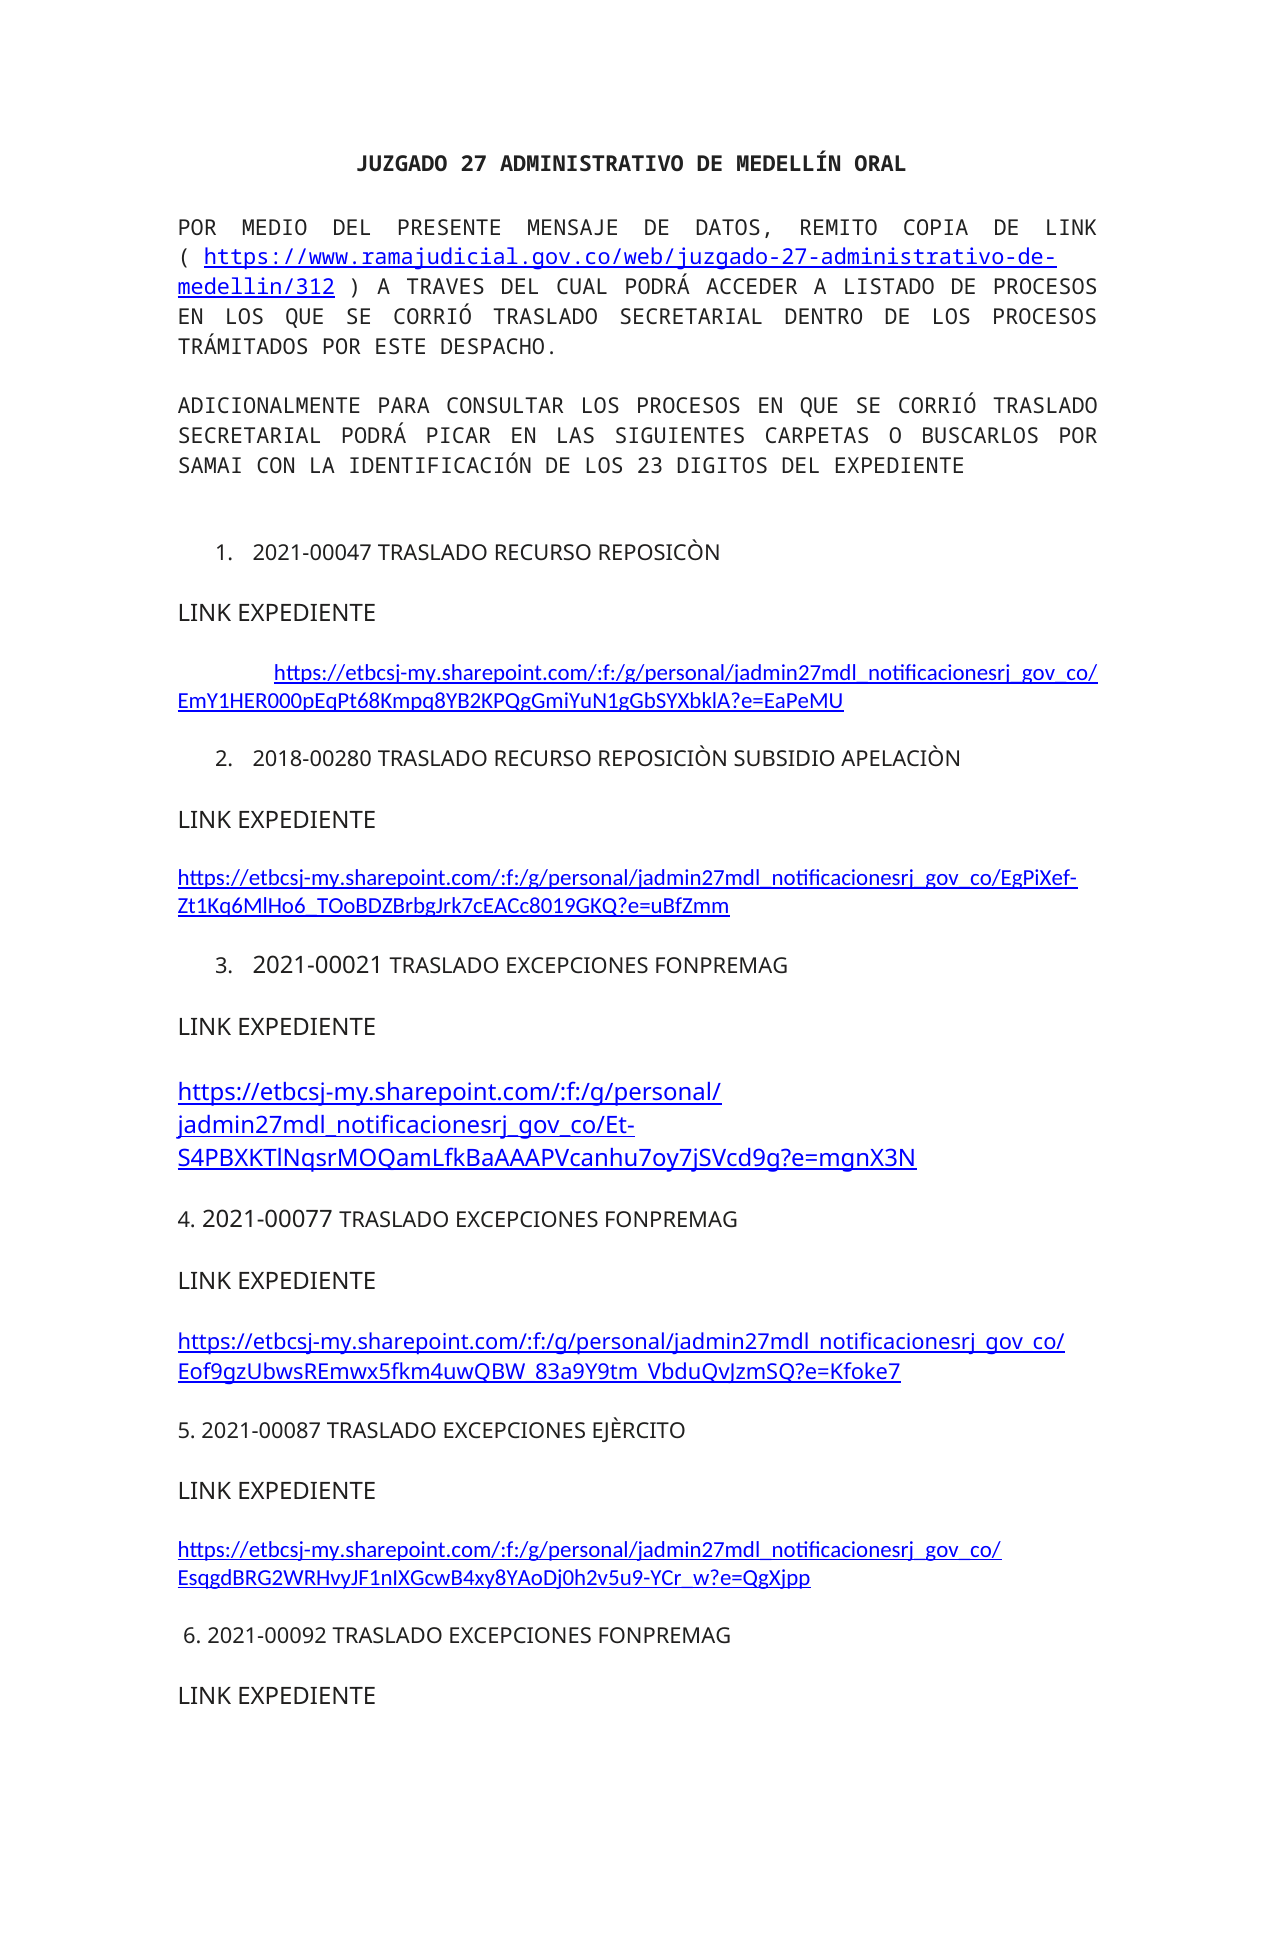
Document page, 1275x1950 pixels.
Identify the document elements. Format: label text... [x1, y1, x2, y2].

text https://etbcsj-my.sharepoint.com/:f:/g/personal/jadmin27mdl_notificacionesrj_gov_co/EgPiXef-Zt1Kq6MlHo6_TOoBDZBrbgJrk7cEACc8019GKQ?e=uBfZmm [177, 863, 1098, 919]
text POR MEDIO DEL PRESENTE MENSAJE DE DATOS, REMITO COPIA DE LINK ( https://www.ramajudicial.gov.co/web/juzgado-27-administrativo-de-medellin/312 ) A TRAVES DEL CUAL PODRÁ ACCEDER A LISTADO DE PROCESOS EN LOS QUE SE CORRIÓ TRASLADO SECRETARIAL DENTRO DE LOS PROCESOS TRÁMITADOS POR ESTE DESPACHO. [177, 212, 1098, 361]
text JUZGADO 27 ADMINISTRATIVO DE MEDELLÍN ORAL [177, 148, 1098, 177]
list 2021-00047 TRASLADO RECURSO REPOSICÒN [215, 537, 1098, 567]
text LINK EXPEDIENTE [177, 1474, 1098, 1507]
text LINK EXPEDIENTE [177, 1679, 1098, 1711]
text 5. 2021-00087 TRASLADO EXCEPCIONES EJÈRCITO [177, 1415, 1098, 1445]
text LINK EXPEDIENTE [177, 596, 1098, 628]
text https://etbcsj-my.sharepoint.com/:f:/g/personal/jadmin27mdl_notificacionesrj_gov_co/Et-S4PBXKTlNqsrMOQamLfkBaAAAPVcanhu7oy7jSVcd9g?e=mgnX3N [177, 1075, 1098, 1173]
text https://etbcsj-my.sharepoint.com/:f:/g/personal/jadmin27mdl_notificacionesrj_gov_co/EmY1HER000pEqPt68Kmpq8YB2KPQgGmiYuN1gGbSYXbklA?e=EaPeMU [177, 628, 1098, 714]
text 4. 2021-00077 TRASLADO EXCEPCIONES FONPREMAG [177, 1202, 1098, 1235]
text https://etbcsj-my.sharepoint.com/:f:/g/personal/jadmin27mdl_notificacionesrj_gov_co/EsqgdBRG2WRHvyJF1nIXGcwB4xy8YAoDj0h2v5u9-YCr_w?e=QgXjpp [177, 1535, 1098, 1591]
list 2018-00280 TRASLADO RECURSO REPOSICIÒN SUBSIDIO APELACIÒN [215, 743, 1098, 773]
text 6. 2021-00092 TRASLADO EXCEPCIONES FONPREMAG [177, 1620, 1098, 1650]
text https://etbcsj-my.sharepoint.com/:f:/g/personal/jadmin27mdl_notificacionesrj_gov_co/Eof9gzUbwsREmwx5fkm4uwQBW_83a9Y9tm_VbduQvJzmSQ?e=Kfoke7 [177, 1326, 1098, 1386]
list 2021-00021 TRASLADO EXCEPCIONES FONPREMAG [215, 948, 1098, 981]
text LINK EXPEDIENTE [177, 1010, 1098, 1043]
text LINK EXPEDIENTE [177, 802, 1098, 835]
text ADICIONALMENTE PARA CONSULTAR LOS PROCESOS EN QUE SE CORRIÓ TRASLADO SECRETARIAL PODRÁ PICAR EN LAS SIGUIENTES CARPETAS O BUSCARLOS POR SAMAI CON LA IDENTIFICACIÓN DE LOS 23 DIGITOS DEL EXPEDIENTE [177, 390, 1098, 480]
text LINK EXPEDIENTE [177, 1264, 1098, 1297]
